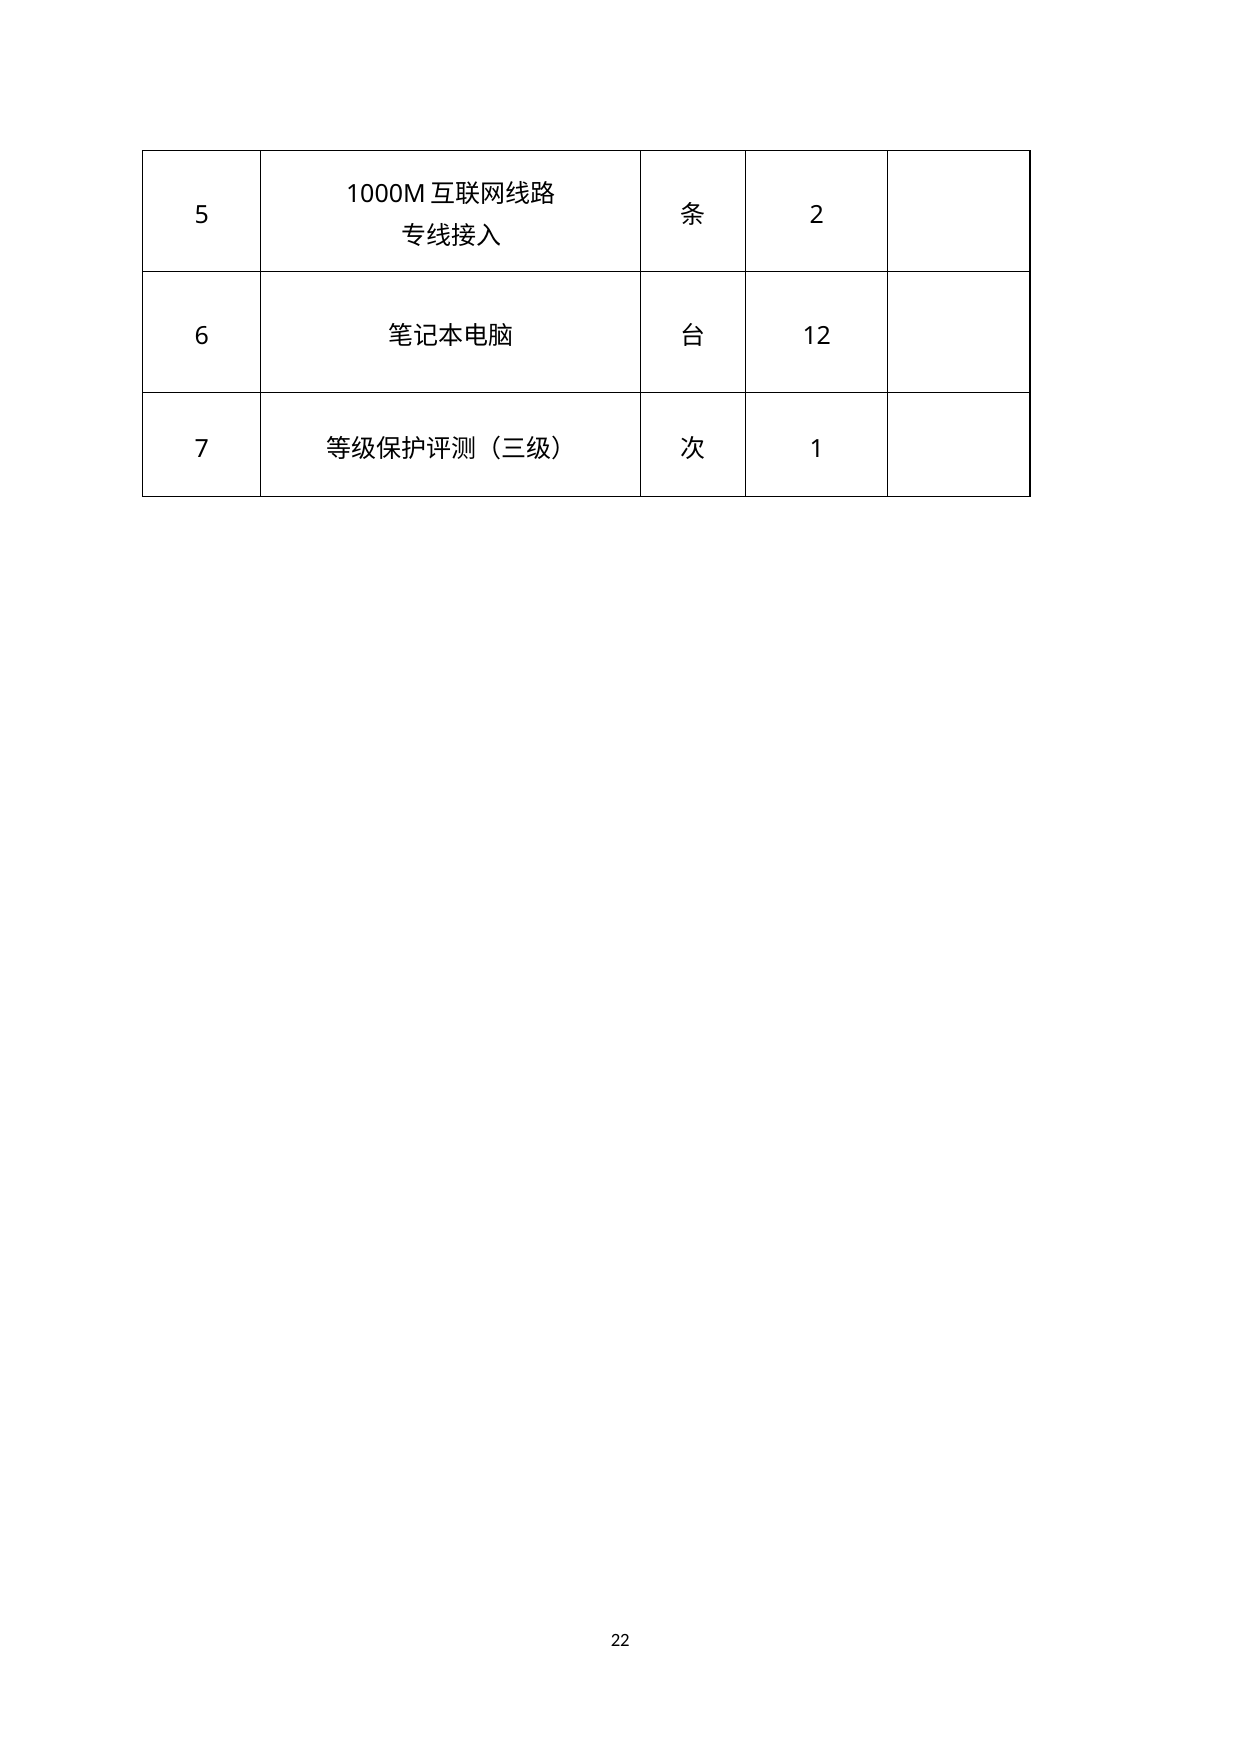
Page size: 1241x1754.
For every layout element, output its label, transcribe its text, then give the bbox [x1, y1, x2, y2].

table_cell [888, 393, 1029, 496]
table_cell 笔记本电脑 [261, 272, 640, 392]
table_cell 次 [641, 393, 745, 496]
table_cell 6 [143, 272, 260, 392]
table_cell 台 [641, 272, 745, 392]
table_cell [888, 272, 1029, 392]
table_cell 2 [746, 151, 887, 271]
table_cell [888, 151, 1029, 271]
table_cell 1 [746, 393, 887, 496]
table_cell 12 [746, 272, 887, 392]
table_cell 条 [641, 151, 745, 271]
table_cell 等级保护评测（三级） [261, 393, 640, 496]
table_cell 7 [143, 393, 260, 496]
table_cell 5 [143, 151, 260, 271]
table_cell 1000M互联网线路 专线接入 [261, 151, 640, 271]
